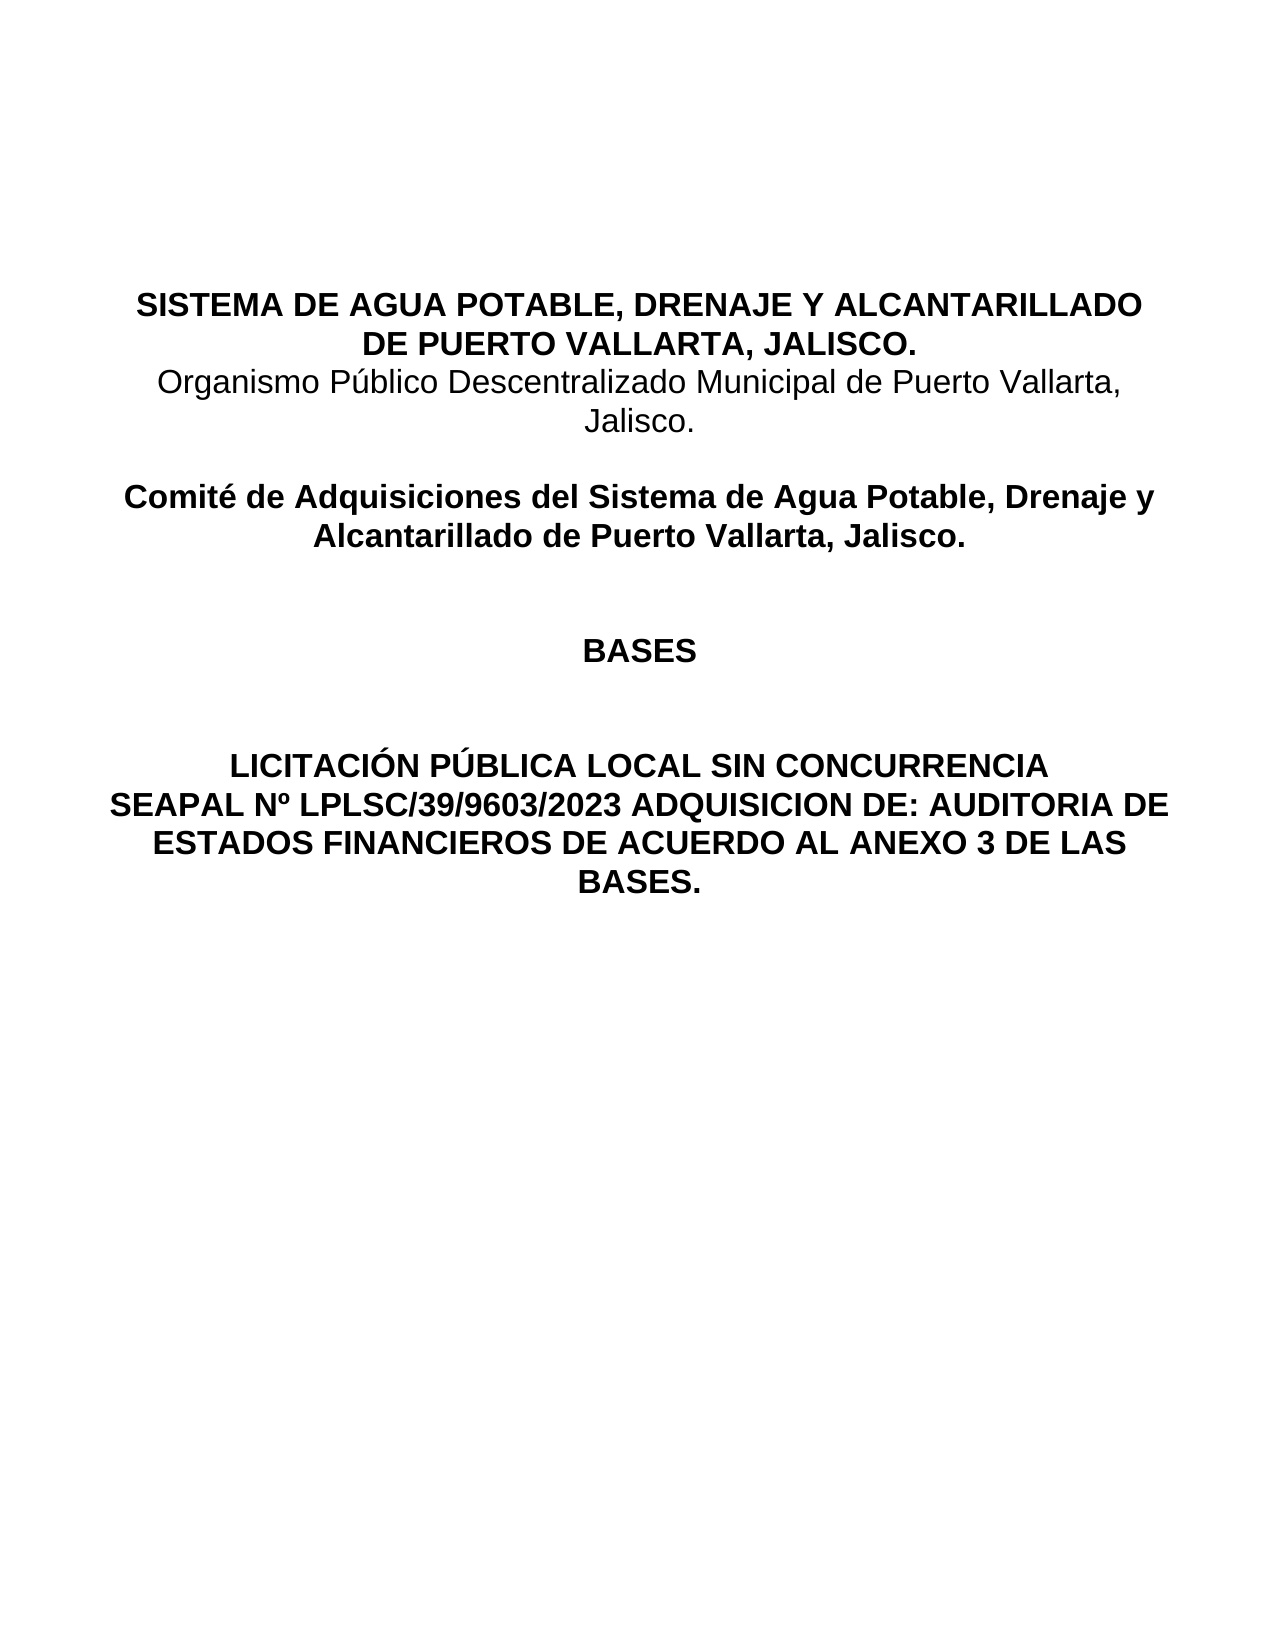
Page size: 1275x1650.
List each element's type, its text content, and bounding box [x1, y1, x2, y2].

text LICITACIÓN PÚBLICA LOCAL SIN CONCURRENCIA [108, 747, 1171, 785]
text BASES [108, 631, 1171, 670]
text SISTEMA DE AGUA POTABLE, DRENAJE Y ALCANTARILLADO DE PUERTO VALLARTA, JALISCO. [108, 285, 1171, 362]
text SEAPAL Nº LPLSC/39/9603/2023 ADQUISICION DE: AUDITORIA DE ESTADOS FINANCIEROS DE ACUERDO AL ANEXO 3 DE LAS BASES. [108, 785, 1171, 900]
text Comité de Adquisiciones del Sistema de Agua Potable, Drenaje y Alcantarillado de Puerto Vallarta, Jalisco. [108, 477, 1171, 554]
text Organismo Público Descentralizado Municipal de Puerto Vallarta, Jalisco. [108, 362, 1171, 439]
